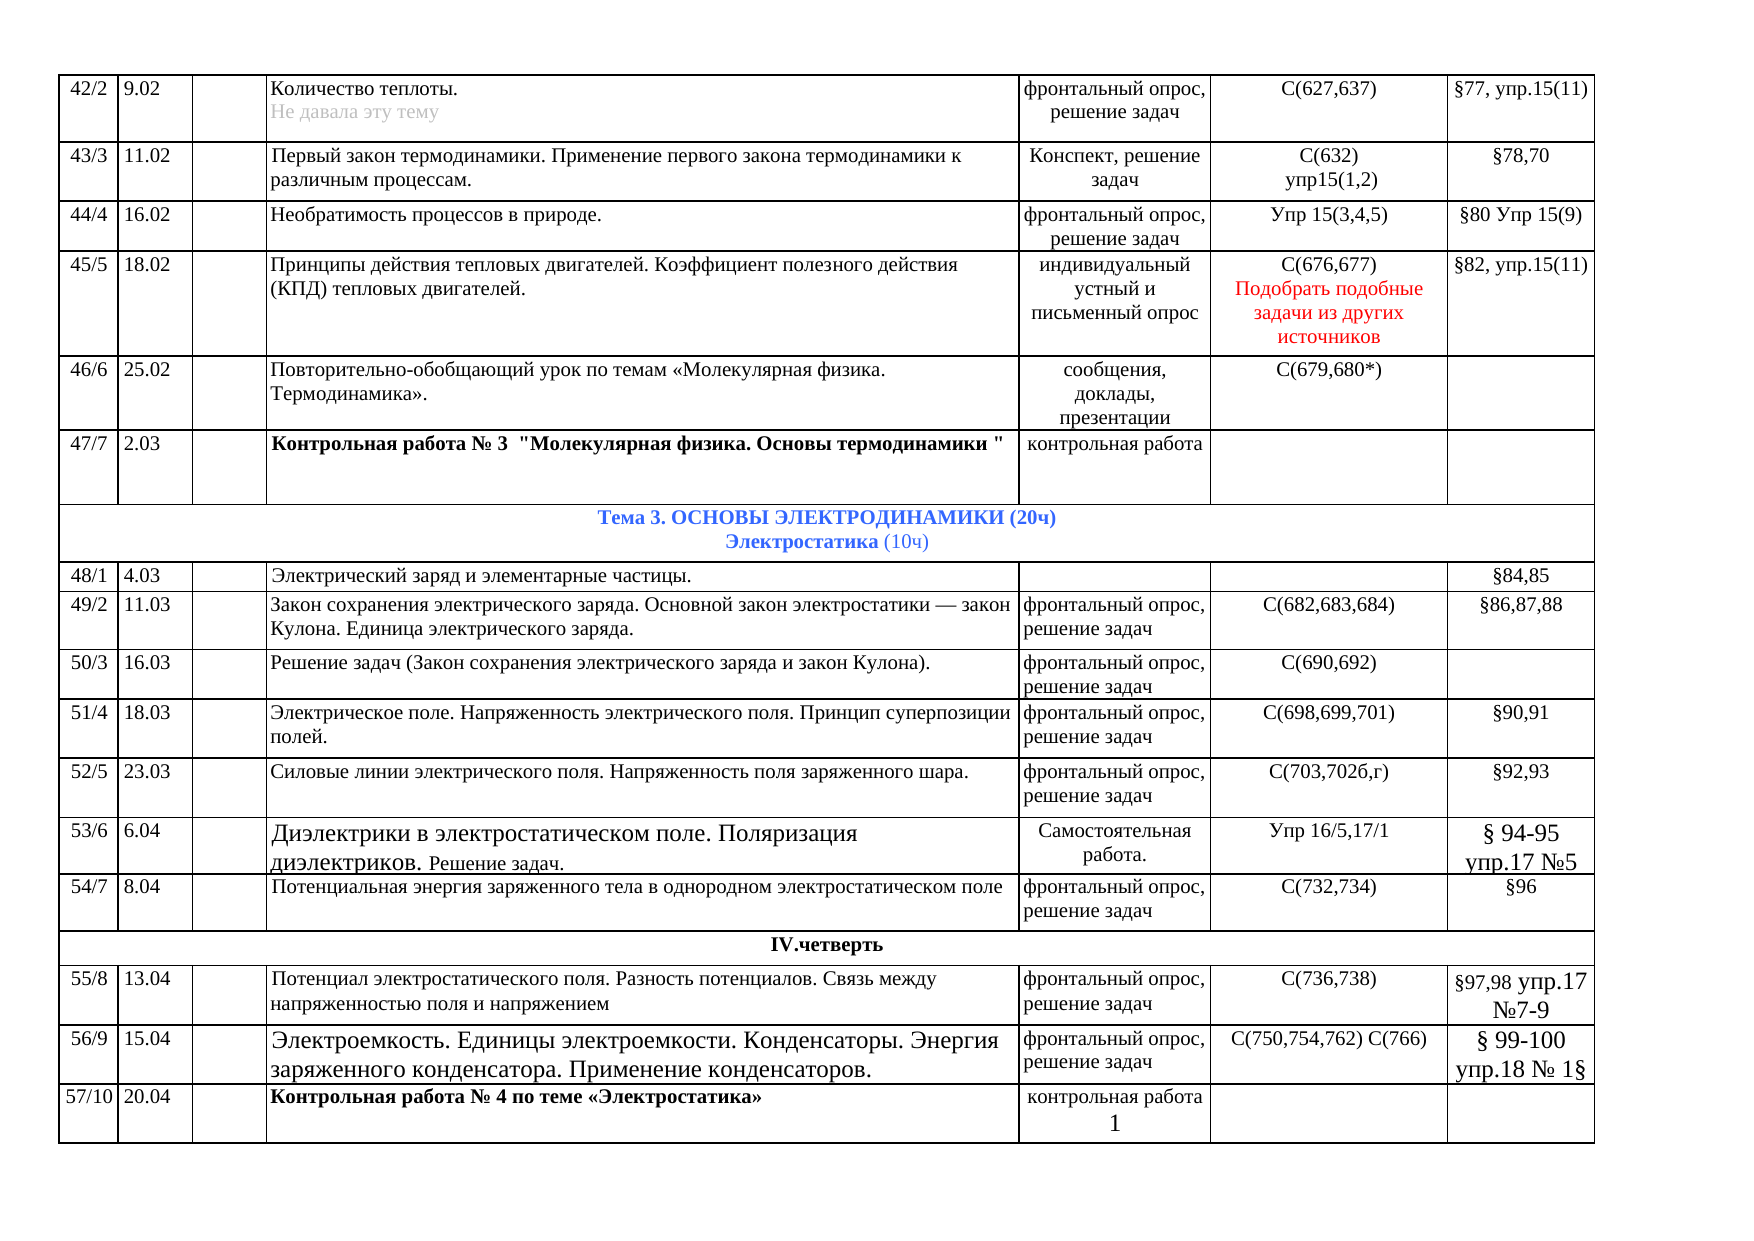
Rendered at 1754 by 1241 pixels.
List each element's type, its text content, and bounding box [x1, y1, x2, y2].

table_cell 11.02 [119, 143, 192, 200]
table_cell 53/6 [60, 818, 117, 873]
table_cell [193, 592, 266, 648]
table_cell 47/7 [60, 431, 117, 503]
table_cell 8.04 [119, 875, 192, 930]
table_cell [193, 431, 266, 503]
table_cell [193, 875, 266, 930]
table_cell С(679,680*) [1211, 357, 1447, 429]
table_cell IV.четверть [60, 932, 1594, 965]
table_cell Упр 15(3,4,5) [1211, 202, 1447, 250]
table_cell С(690,692) [1211, 650, 1447, 698]
table_cell 56/9 [60, 1026, 117, 1083]
table_cell [193, 966, 266, 1024]
table_cell 46/6 [60, 357, 117, 429]
table_cell 50/3 [60, 650, 117, 698]
table_cell § 94-95 упр.17 №5 [1448, 818, 1594, 873]
table_cell Первый закон термодинамики. Применение первого закона термодинамики к различным процессам. [267, 143, 1018, 200]
table_cell 48/1 [60, 563, 117, 591]
table_cell С(703,702б,г) [1211, 759, 1447, 816]
table_cell [1020, 563, 1210, 591]
table_cell [1211, 431, 1447, 503]
table_cell [193, 700, 266, 757]
table_cell 13.04 [119, 966, 192, 1024]
table_cell 15.04 [119, 1026, 192, 1083]
table_cell Электроемкость. Единицы электроемкости. Конденсаторы. Энергия заряженного конденсатора. Применение конденсаторов. [267, 1026, 1018, 1083]
table_cell 16.03 [119, 650, 192, 698]
table_cell 9.02 [119, 76, 192, 141]
table_cell §84,85 [1448, 563, 1594, 591]
table_cell Принципы действия тепловых двигателей. Коэффициент полезного действия (КПД) тепловых двигателей. [267, 252, 1018, 355]
table_cell Контрольная работа № 4 по теме «Электростатика» [267, 1085, 1018, 1142]
table_cell 55/8 [60, 966, 117, 1024]
table_cell 16.02 [119, 202, 192, 250]
table_cell Диэлектрики в электростатическом поле. Поляризация диэлектриков. Решение задач. [267, 818, 1018, 873]
table_cell [1448, 357, 1594, 429]
table_cell §96 [1448, 875, 1594, 930]
table_cell С(736,738) [1211, 966, 1447, 1024]
table_cell фронтальный опрос, решение задач [1020, 759, 1210, 816]
table_cell фронтальный опрос, решение задач [1020, 1026, 1210, 1083]
table_cell [1448, 1085, 1594, 1142]
table_cell 18.02 [119, 252, 192, 355]
table_cell Количество теплоты. Не давала эту тему [267, 76, 1018, 141]
table_cell фронтальный опрос, решение задач [1020, 700, 1210, 757]
table_cell контрольная работа [1020, 431, 1210, 503]
table_cell §78,70 [1448, 143, 1594, 200]
table_cell 6.04 [119, 818, 192, 873]
table_cell Тема 3. ОСНОВЫ ЭЛЕКТРОДИНАМИКИ (20ч) Электростатика (10ч) [60, 505, 1594, 561]
table_cell 57/10 [60, 1085, 117, 1142]
table_cell С(698,699,701) [1211, 700, 1447, 757]
table_cell Электрическое поле. Напряженность электрического поля. Принцип суперпозиции полей. [267, 700, 1018, 757]
table_cell [193, 202, 266, 250]
table_cell 49/2 [60, 592, 117, 648]
table_cell Повторительно-обобщающий урок по темам «Молекулярная физика. Термодинамика». [267, 357, 1018, 429]
table_cell [193, 759, 266, 816]
table_cell 45/5 [60, 252, 117, 355]
table_cell контрольная работа 1 [1020, 1085, 1210, 1142]
table_cell §82, упр.15(11) [1448, 252, 1594, 355]
table_cell §92,93 [1448, 759, 1594, 816]
table_cell §86,87,88 [1448, 592, 1594, 648]
table_cell 51/4 [60, 700, 117, 757]
table_cell [193, 76, 266, 141]
table_cell 42/2 [60, 76, 117, 141]
table_cell С(627,637) [1211, 76, 1447, 141]
table_cell Самостоятельная работа. [1020, 818, 1210, 873]
table_cell [193, 650, 266, 698]
table_cell § 99-100 упр.18 № 1§ 101 упр.18 №2,3 [1448, 1026, 1594, 1083]
table_cell 25.02 [119, 357, 192, 429]
table_cell фронтальный опрос, решение задач [1020, 592, 1210, 648]
table_cell Необратимость процессов в природе. [267, 202, 1018, 250]
table_cell [193, 818, 266, 873]
table_cell 18.03 [119, 700, 192, 757]
table_cell [1211, 1085, 1447, 1142]
table_cell фронтальный опрос, решение задач [1020, 875, 1210, 930]
table_cell С(676,677) Подобрать подобные задачи из других источников [1211, 252, 1447, 355]
table_cell §77, упр.15(11) [1448, 76, 1594, 141]
table_cell 20.04 [119, 1085, 192, 1142]
table_cell §97,98 упр.17 №7-9 [1448, 966, 1594, 1024]
table_cell 44/4 [60, 202, 117, 250]
table_cell С(632) упр15(1,2) [1211, 143, 1447, 200]
table_cell Потенциал электростатического поля. Разность потенциалов. Связь между напряженностью поля и напряжением [267, 966, 1018, 1024]
table_cell сообщения, доклады, презентации [1020, 357, 1210, 429]
table_cell 11.03 [119, 592, 192, 648]
table_cell [193, 1085, 266, 1142]
table_cell Закон сохранения электрического заряда. Основной закон электростатики — закон Кулона. Единица электрического заряда. [267, 592, 1018, 648]
table_cell [193, 563, 266, 591]
table_cell фронтальный опрос, решение задач [1020, 650, 1210, 698]
table_cell [193, 252, 266, 355]
table_cell 54/7 [60, 875, 117, 930]
table_cell фронтальный опрос, решение задач [1020, 966, 1210, 1024]
table_cell Контрольная работа № 3 "Молекулярная физика. Основы термодинамики " [267, 431, 1018, 503]
table_cell [193, 1026, 266, 1083]
table_cell 43/3 [60, 143, 117, 200]
table_cell С(750,754,762) С(766) [1211, 1026, 1447, 1083]
table_cell 2.03 [119, 431, 192, 503]
table_cell фронтальный опрос, решение задач [1020, 202, 1210, 250]
table_cell [1448, 650, 1594, 698]
table_cell [193, 357, 266, 429]
table_cell [1448, 431, 1594, 503]
table_cell Электрический заряд и элементарные частицы. [267, 563, 1018, 591]
table_cell [1211, 563, 1447, 591]
table_cell индивидуальный устный и письменный опрос [1020, 252, 1210, 355]
table_cell §90,91 [1448, 700, 1594, 757]
table_cell §80 Упр 15(9) [1448, 202, 1594, 250]
table_cell Силовые линии электрического поля. Напряженность поля заряженного шара. [267, 759, 1018, 816]
table_cell Упр 16/5,17/1 [1211, 818, 1447, 873]
table_cell 52/5 [60, 759, 117, 816]
table_cell Решение задач (Закон сохранения электрического заряда и закон Кулона). [267, 650, 1018, 698]
table_cell 4.03 [119, 563, 192, 591]
table_cell Конспект, решение задач [1020, 143, 1210, 200]
table_cell Потенциальная энергия заряженного тела в однородном электростатическом поле [267, 875, 1018, 930]
table_cell С(732,734) [1211, 875, 1447, 930]
table_cell [193, 143, 266, 200]
table_cell 23.03 [119, 759, 192, 816]
table_cell фронтальный опрос, решение задач [1020, 76, 1210, 141]
table_cell С(682,683,684) [1211, 592, 1447, 648]
